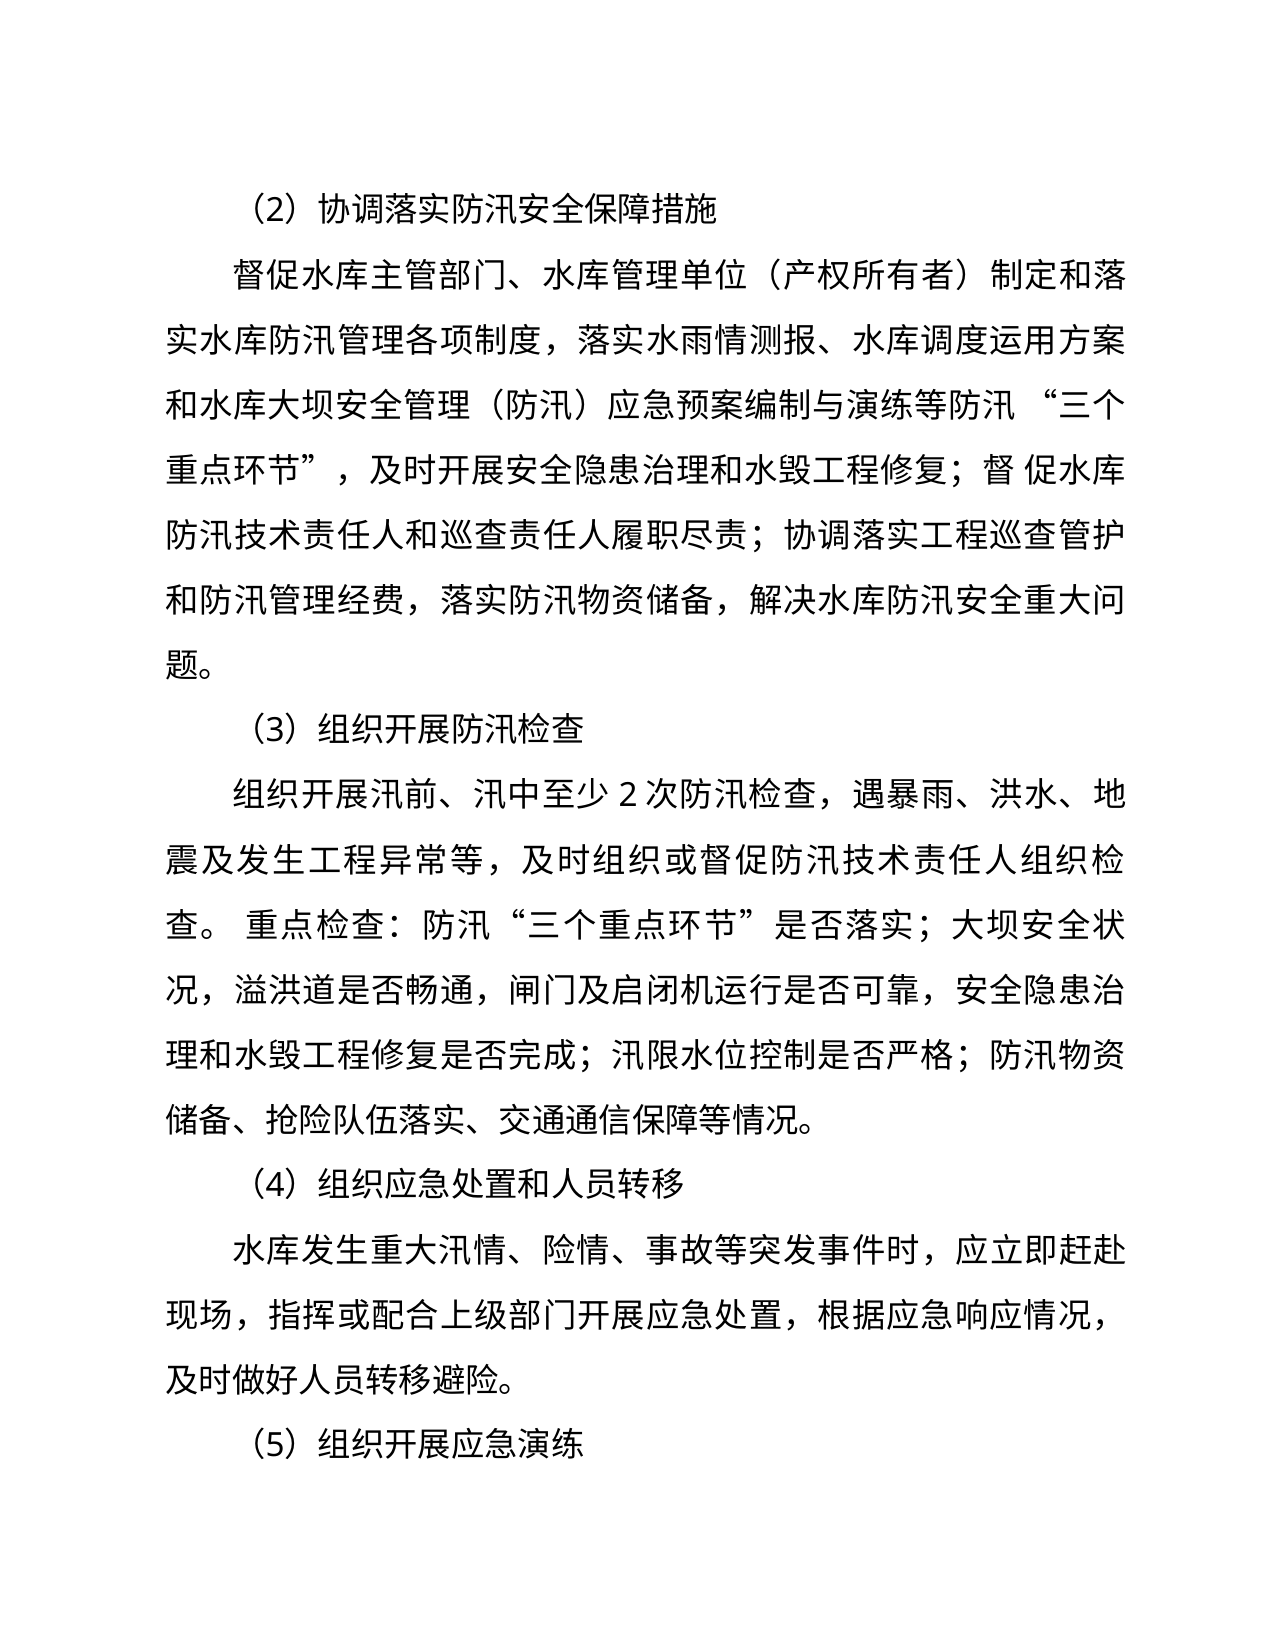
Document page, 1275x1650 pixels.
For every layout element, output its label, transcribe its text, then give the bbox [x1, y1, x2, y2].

list 督促水库主管部门、水库管理单位（产权所有者）制定和落实水库防汛管理各项制度，落实水雨情测报、水库调度运用方案和水库大坝安全管理（防汛）应急预案编制与演练等防汛 “三个重点环节”，及时开展安全隐患治理和水毁工程修复；督 促水库防汛技术责任人和巡查责任人履职尽责；协调落实工程巡查管护和防汛管理经费，落实防汛物资储备，解决水库防汛安全重大问题。 [165, 240, 1127, 695]
list （2）协调落实防汛安全保障措施 [165, 175, 1127, 240]
list （3）组织开展防汛检查 [165, 695, 1127, 760]
list 组织开展汛前、汛中至少2次防汛检查，遇暴雨、洪水、地震及发生工程异常等，及时组织或督促防汛技术责任人组织检查。 重点检查：防汛“三个重点环节”是否落实；大坝安全状况，溢洪道是否畅通，闸门及启闭机运行是否可靠，安全隐患治理和水毁工程修复是否完成；汛限水位控制是否严格；防汛物资储备、抢险队伍落实、交通通信保障等情况。 [165, 760, 1127, 1150]
list （5）组织开展应急演练 [165, 1410, 1127, 1475]
list （4）组织应急处置和人员转移 [165, 1150, 1127, 1215]
list 水库发生重大汛情、险情、事故等突发事件时，应立即赶赴现场，指挥或配合上级部门开展应急处置，根据应急响应情况， 及时做好人员转移避险。 [165, 1215, 1127, 1410]
